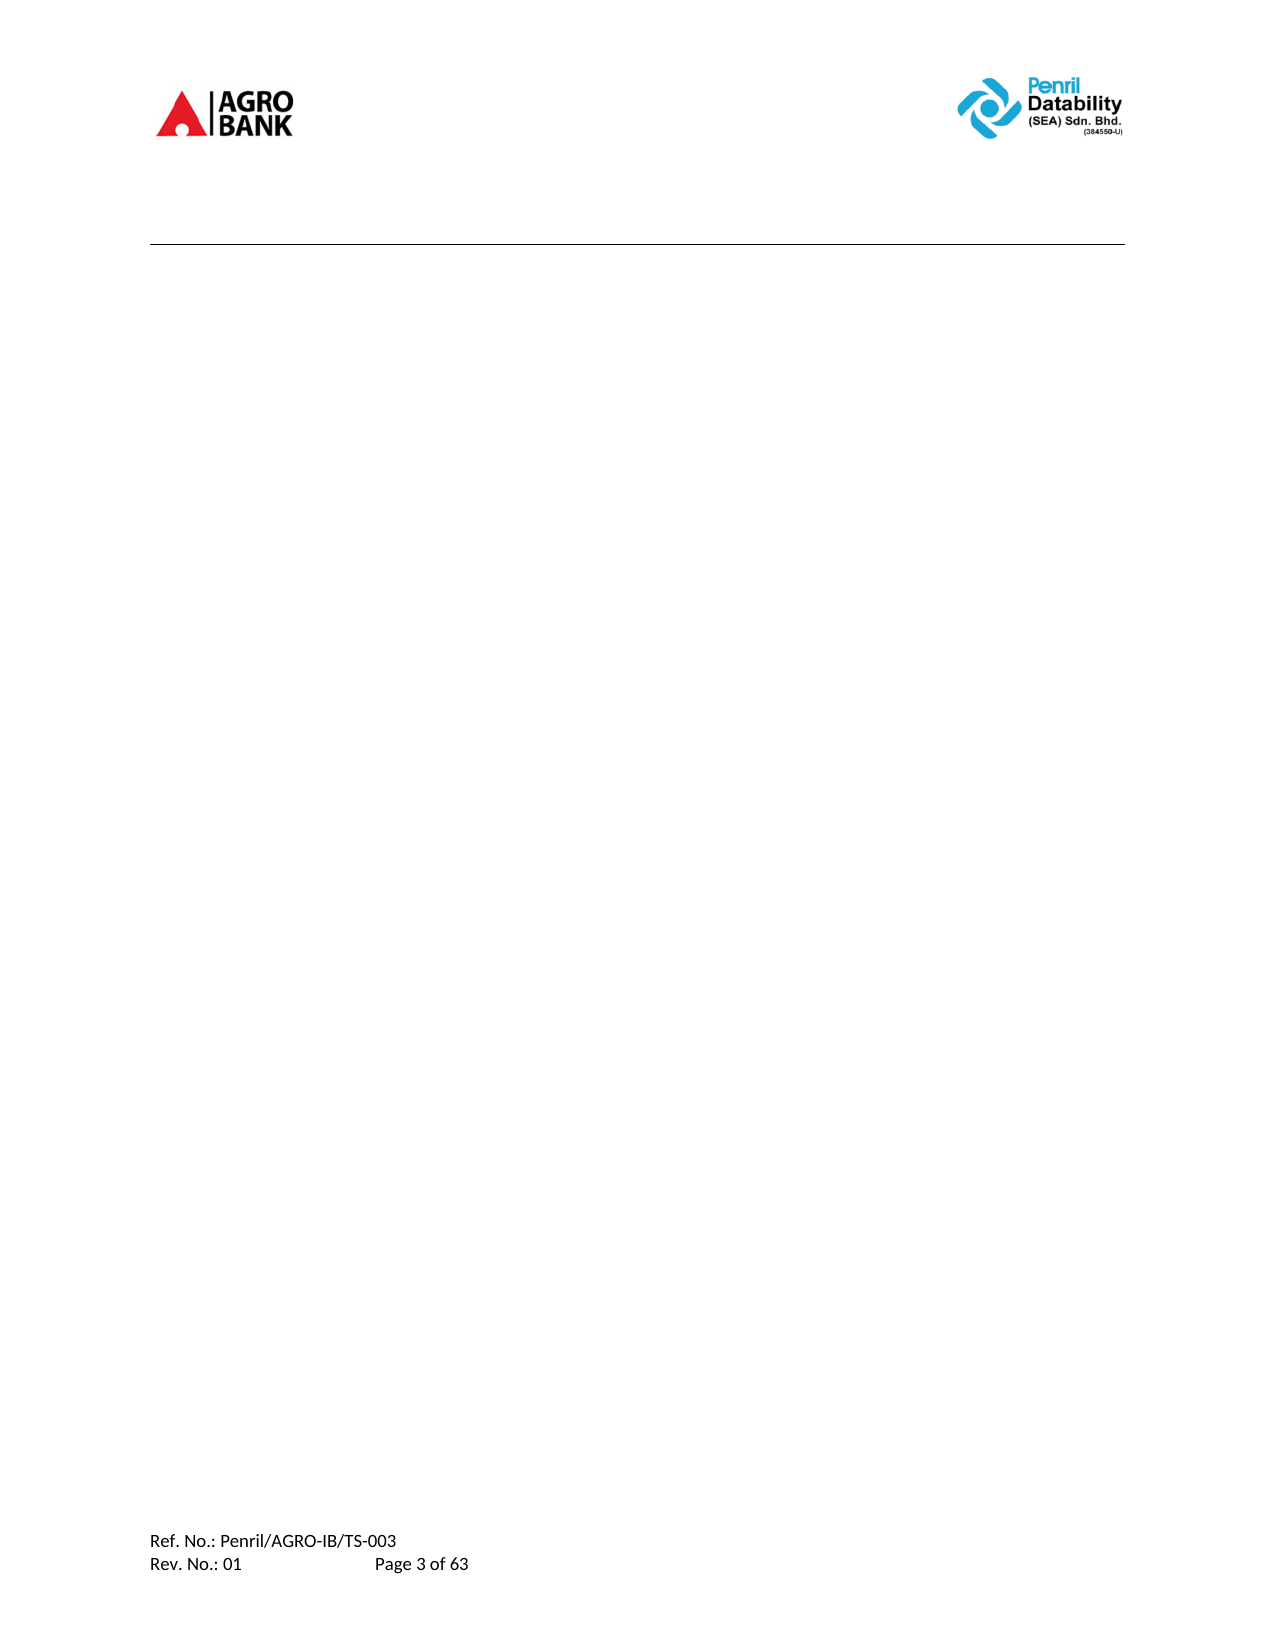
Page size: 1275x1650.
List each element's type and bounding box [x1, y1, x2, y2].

picture [953, 75, 1125, 140]
